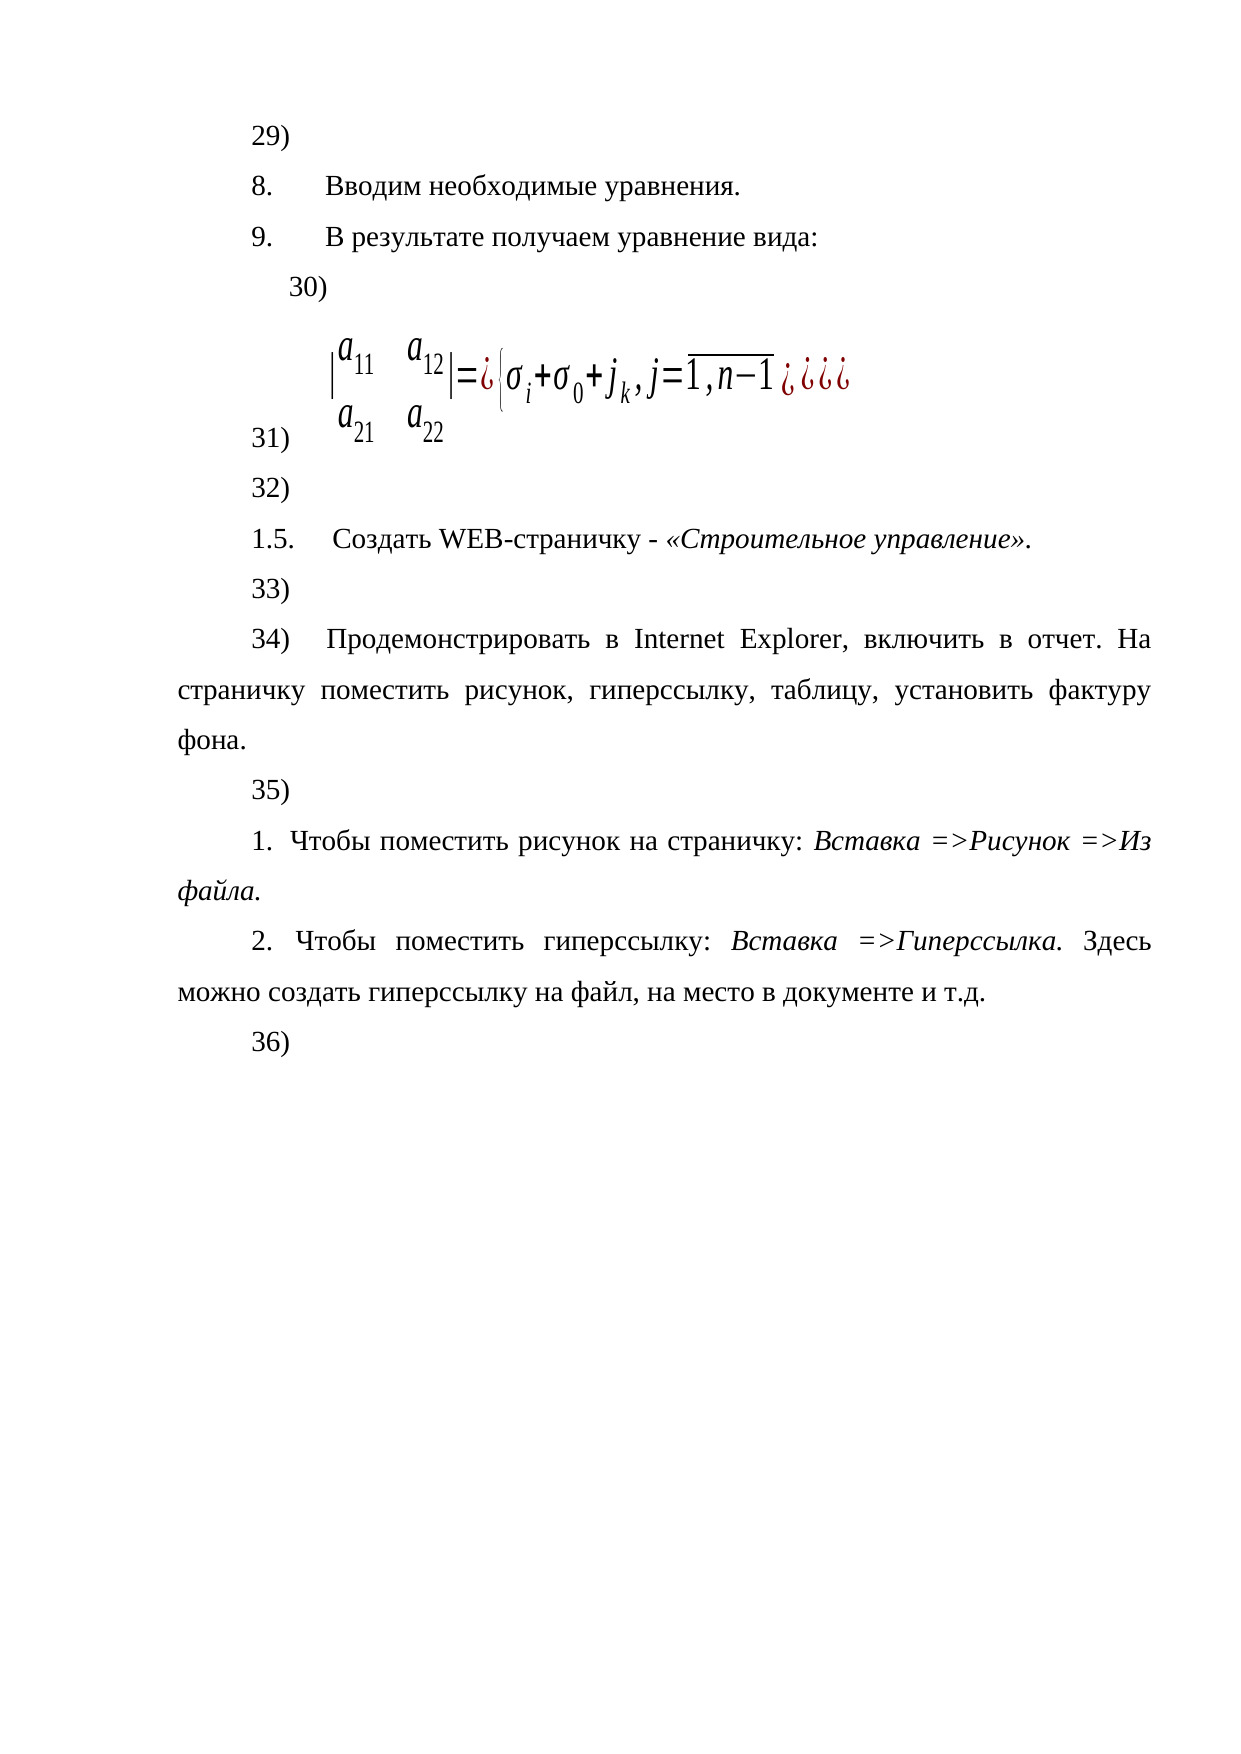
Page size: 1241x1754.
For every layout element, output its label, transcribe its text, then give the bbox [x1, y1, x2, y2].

list Чтобы поместить гиперссылку: Вставка =>Гиперссылка. Здесь можно создать гиперссылку на файл, на место в документе и т.д. [177, 923, 1152, 1007]
list Чтобы поместить рисунок на страничку: Вставка =>Рисунок =>Из файла. [177, 823, 1152, 907]
list Вводим необходимые уравнения. [177, 168, 1152, 202]
text Создать WEB-страничку - «Строительное управление». [177, 521, 1152, 554]
list В результате получаем уравнение вида: [177, 219, 1152, 252]
text Продемонстрировать в Internet Explorer, включить в отчет. На страничку поместить рисунок, гиперссылку, таблицу, установить фактуру фона. [177, 621, 1152, 756]
